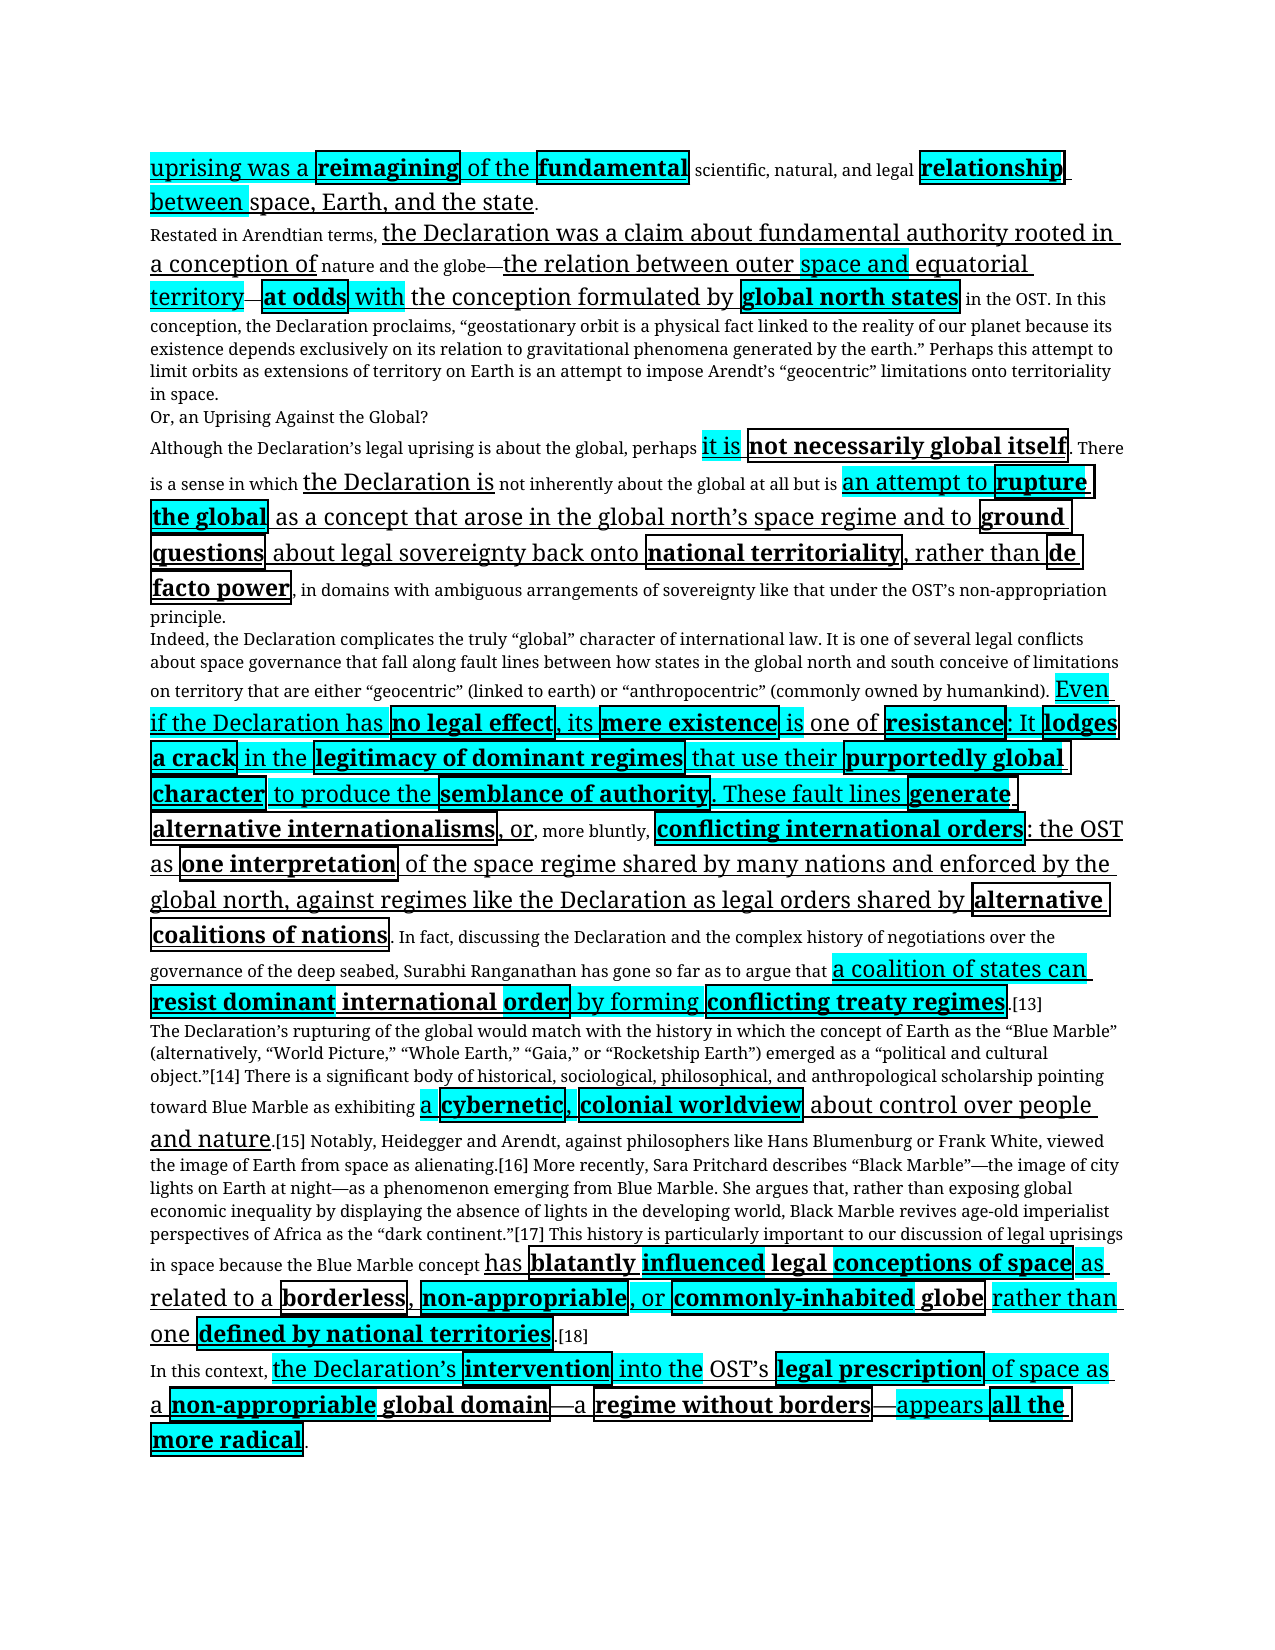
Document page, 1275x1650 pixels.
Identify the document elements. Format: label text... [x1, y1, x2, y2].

text Although the Declaration’s legal uprising is about the global, perhaps it is not necessarily global itself. There is a sense in which the Declaration is not inherently about the global at all but is an attempt to rupture the global as a concept that arose in the global north’s space regime and to ground questions about legal sovereignty back onto national territoriality, rather than de facto power, in domains with ambiguous arrangements of sovereignty like that under the OST’s non-appropriation principle. [150, 428, 1125, 628]
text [150, 150, 1125, 217]
text Restated in Arendtian terms, the Declaration was a claim about fundamental authority rooted in a conception of nature and the globe—the relation between outer space and equatorial territory—at odds with the conception formulated by global north states in the OST. In this conception, the Declaration proclaims, “geostationary orbit is a physical fact linked to the reality of our planet because its existence depends exclusively on its relation to gravitational phenomena generated by the earth.” Perhaps this attempt to limit orbits as extensions of territory on Earth is an attempt to impose Arendt’s “geocentric” limitations onto territoriality in space. [150, 217, 1125, 405]
text In this context, the Declaration’s intervention into the OST’s legal prescription of space as a non-appropriable global domain—a regime without borders—appears all the more radical. [304, 1351, 1125, 1457]
text Or, an Uprising Against the Global? [150, 405, 1125, 428]
text In this context, the Declaration’s intervention into the OST’s legal prescription of space as a non-appropriable global domain—a regime without borders—appears all the more radical. [150, 1351, 462, 1415]
text Indeed, the Declaration complicates the truly “global” character of international law. It is one of several legal conflicts about space governance that fall along fault lines between how states in the global north and south conceive of limitations on territory that are either “geocentric” (linked to earth) or “anthropocentric” (commonly owned by humankind). Even if the Declaration has no legal effect, its mere existence is one of resistance: It lodges a crack in the legitimacy of dominant regimes that use their purportedly global character to produce the semblance of authority. These fault lines generate alternative internationalisms, or, more bluntly, conflicting international orders: the OST as one interpretation of the space regime shared by many nations and enforced by the global north, against regimes like the Declaration as legal orders shared by alternative coalitions of nations. In fact, discussing the Declaration and the complex history of negotiations over the governance of the deep seabed, Surabhi Ranganathan has gone so far as to argue that a coalition of states can resist dominant international order by forming conflicting treaty regimes.[13] [150, 628, 1125, 1019]
text The Declaration’s rupturing of the global would match with the history in which the concept of Earth as the “Blue Marble” (alternatively, “World Picture,” “Whole Earth,” “Gaia,” or “Rocketship Earth”) emerged as a “political and cultural object.”[14] There is a significant body of historical, sociological, philosophical, and anthropological scholarship pointing toward Blue Marble as exhibiting a cybernetic, colonial worldview about control over people and nature.[15] Notably, Heidegger and Arendt, against philosophers like Hans Blumenburg or Frank White, viewed the image of Earth from space as alienating.[16] More recently, Sara Pritchard describes “Black Marble”—the image of city lights on Earth at night—as a phenomenon emerging from Blue Marble. She argues that, rather than exposing global economic inequality by displaying the absence of lights in the developing world, Black Marble revives age-old imperialist perspectives of Africa as the “dark continent.”[17] This history is particularly important to our discussion of legal uprisings in space because the Blue Marble concept has blatantly influenced legal conceptions of space as related to a borderless, non-appropriable, or commonly-inhabited globe rather than one defined by national territories.[18] [150, 1019, 1125, 1351]
